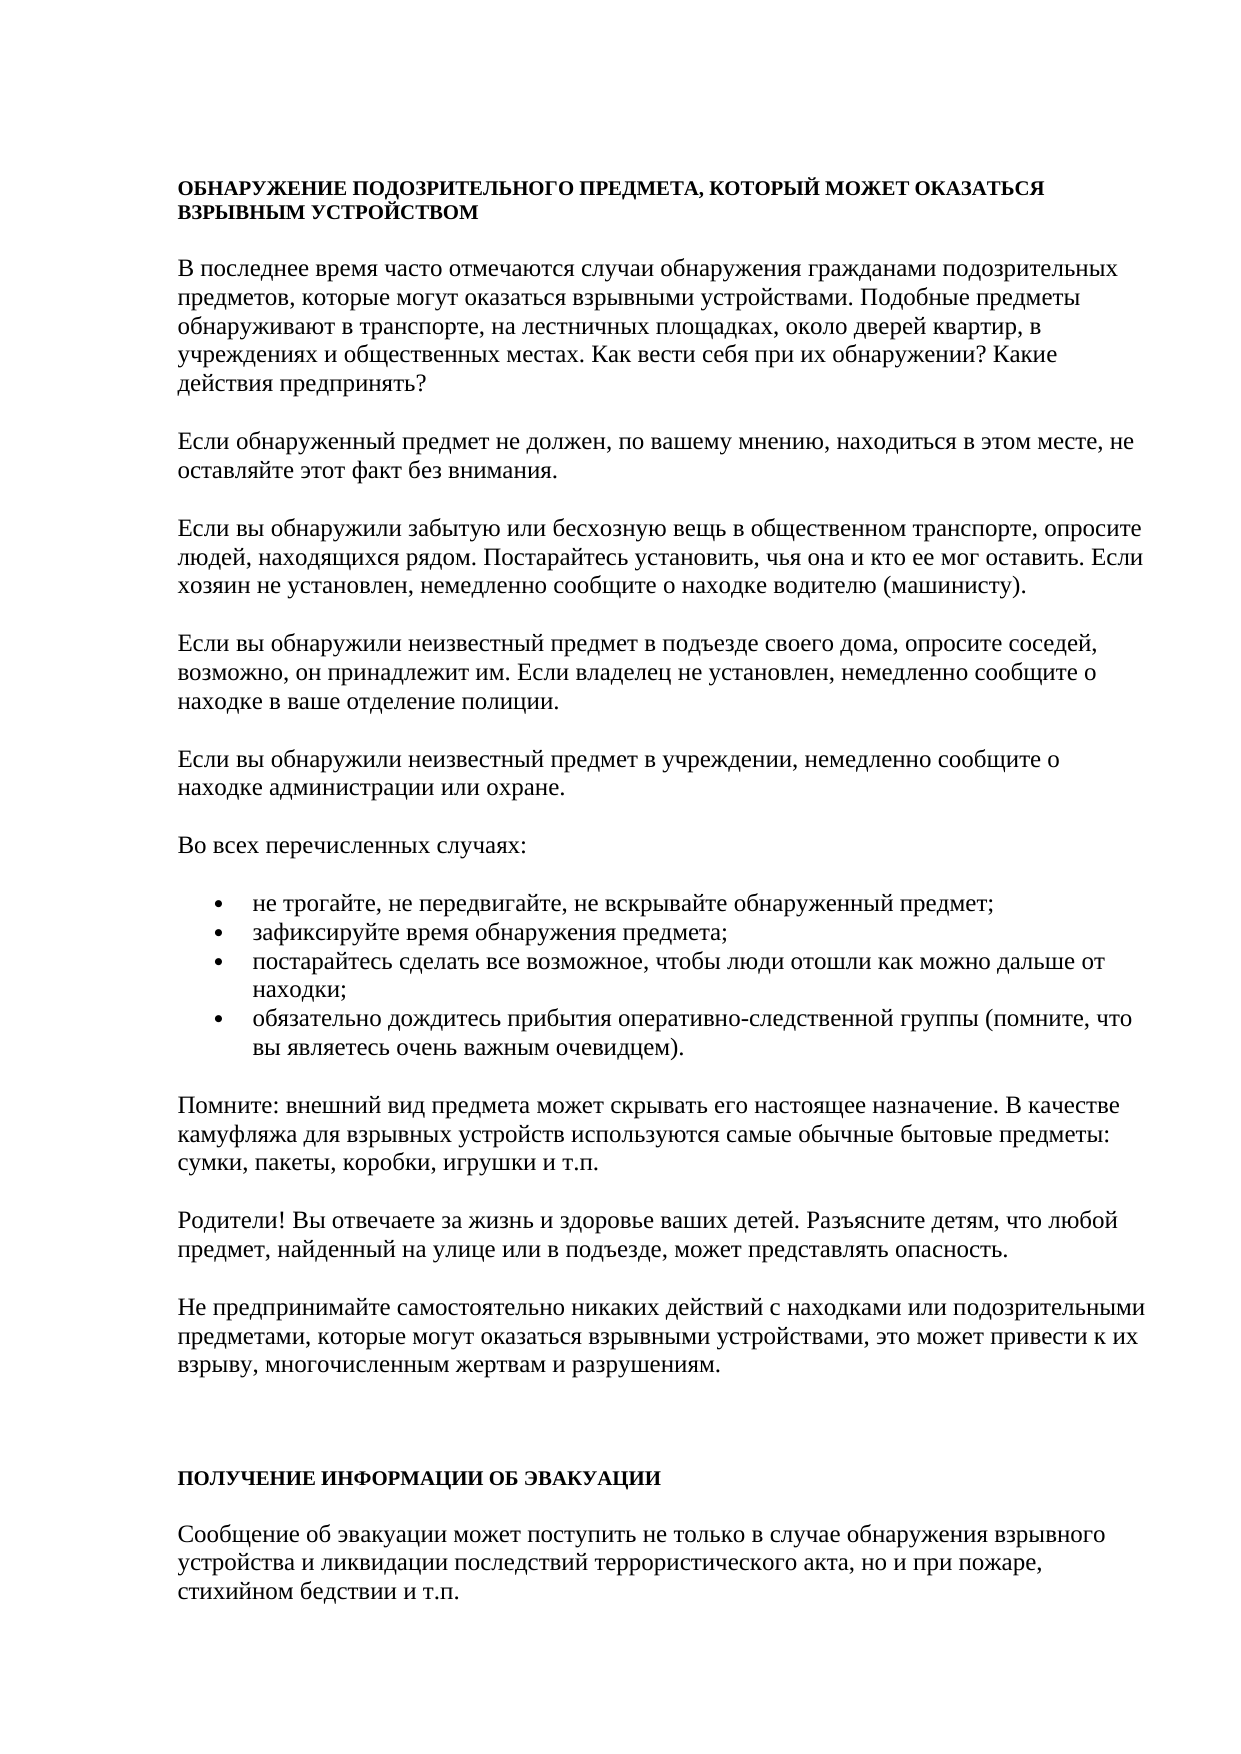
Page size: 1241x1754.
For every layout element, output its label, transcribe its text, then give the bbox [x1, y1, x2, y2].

text Если вы обнаружили неизвестный предмет в подъезде своего дома, опросите соседей, возможно, он принадлежит им. Если владелец не установлен, немедленно сообщите о находке в ваше отделение полиции. [177, 628, 1152, 714]
list зафиксируйте время обнаружения предмета; [215, 917, 1152, 946]
text Если обнаруженный предмет не должен, по вашему мнению, находиться в этом месте, не оставляйте этот факт без внимания. [177, 426, 1152, 484]
text Сообщение об эвакуации может поступить не только в случае обнаружения взрывного устройства и ликвидации последствий террористического акта, но и при пожаре, стихийном бедствии и т.п. [177, 1519, 1152, 1605]
text Во всех перечисленных случаях: [177, 830, 1152, 859]
text ПОЛУЧЕНИЕ ИНФОРМАЦИИ ОБ ЭВАКУАЦИИ [177, 1465, 1152, 1489]
list постарайтесь сделать все возможное, чтобы люди отошли как можно дальше от находки; [215, 946, 1152, 1003]
text ОБНАРУЖЕНИЕ ПОДОЗРИТЕЛЬНОГО ПРЕДМЕТА, КОТОРЫЙ МОЖЕТ ОКАЗАТЬСЯ ВЗРЫВНЫМ УСТРОЙСТВОМ [177, 176, 1152, 224]
list не трогайте, не передвигайте, не вскрывайте обнаруженный предмет; [215, 888, 1152, 917]
text Помните: внешний вид предмета может скрывать его настоящее назначение. В качестве камуфляжа для взрывных устройств используются самые обычные бытовые предметы: сумки, пакеты, коробки, игрушки и т.п. [177, 1090, 1152, 1176]
text Если вы обнаружили неизвестный предмет в учреждении, немедленно сообщите о находке администрации или охране. [177, 744, 1152, 801]
text Не предпринимайте самостоятельно никаких действий с находками или подозрительными предметами, которые могут оказаться взрывными устройствами, это может привести к их взрыву, многочисленным жертвам и разрушениям. [177, 1292, 1152, 1378]
text Если вы обнаружили забытую или бесхозную вещь в общественном транспорте, опросите людей, находящихся рядом. Постарайтесь установить, чья она и кто ее мог оставить. Если хозяин не установлен, немедленно сообщите о находке водителю (машинисту). [177, 513, 1152, 599]
list обязательно дождитесь прибытия оперативно-следственной группы (помните, что вы являетесь очень важным очевидцем). [215, 1003, 1152, 1061]
text В последнее время часто отмечаются случаи обнаружения гражданами подозрительных предметов, которые могут оказаться взрывными устройствами. Подобные предметы обнаруживают в транспорте, на лестничных площадках, около дверей квартир, в учреждениях и общественных местах. Как вести себя при их обнаружении? Какие действия предпринять? [177, 253, 1152, 397]
text Родители! Вы отвечаете за жизнь и здоровье ваших детей. Разъясните детям, что любой предмет, найденный на улице или в подъезде, может представлять опасность. [177, 1205, 1152, 1263]
